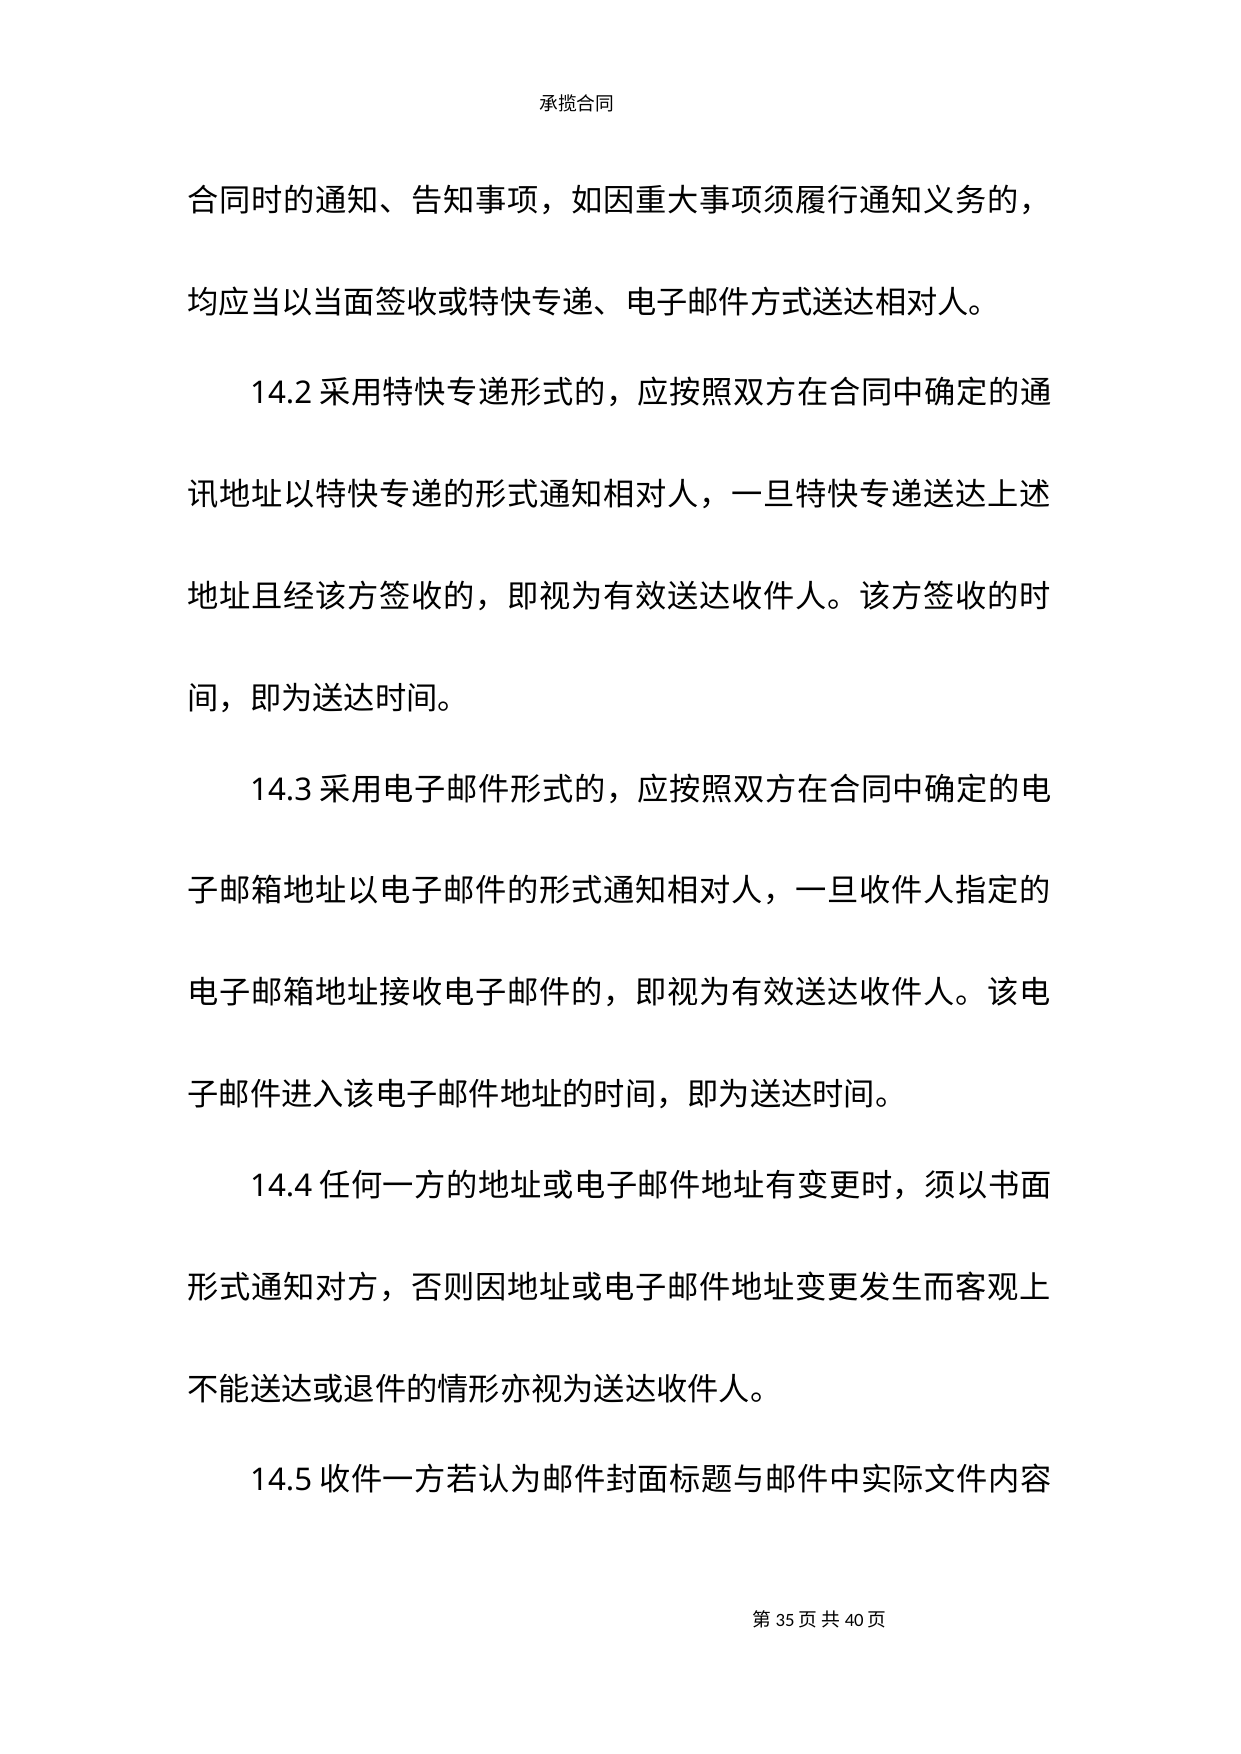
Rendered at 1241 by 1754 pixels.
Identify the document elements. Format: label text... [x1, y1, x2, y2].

text 14.4任何一方的地址或电子邮件地址有变更时，须以书面形式通知对方，否则因地址或电子邮件地址变更发生而客观上不能送达或退件的情形亦视为送达收件人。 [187, 1148, 1053, 1420]
text 14.3采用电子邮件形式的，应按照双方在合同中确定的电子邮箱地址以电子邮件的形式通知相对人，一旦收件人指定的电子邮箱地址接收电子邮件的，即视为有效送达收件人。该电子邮件进入该电子邮件地址的时间，即为送达时间。 [187, 752, 1053, 1126]
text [187, 1443, 1053, 1511]
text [187, 164, 1053, 334]
text 14.2采用特快专递形式的，应按照双方在合同中确定的通讯地址以特快专递的形式通知相对人，一旦特快专递送达上述地址且经该方签收的，即视为有效送达收件人。该方签收的时间，即为送达时间。 [187, 356, 1053, 730]
